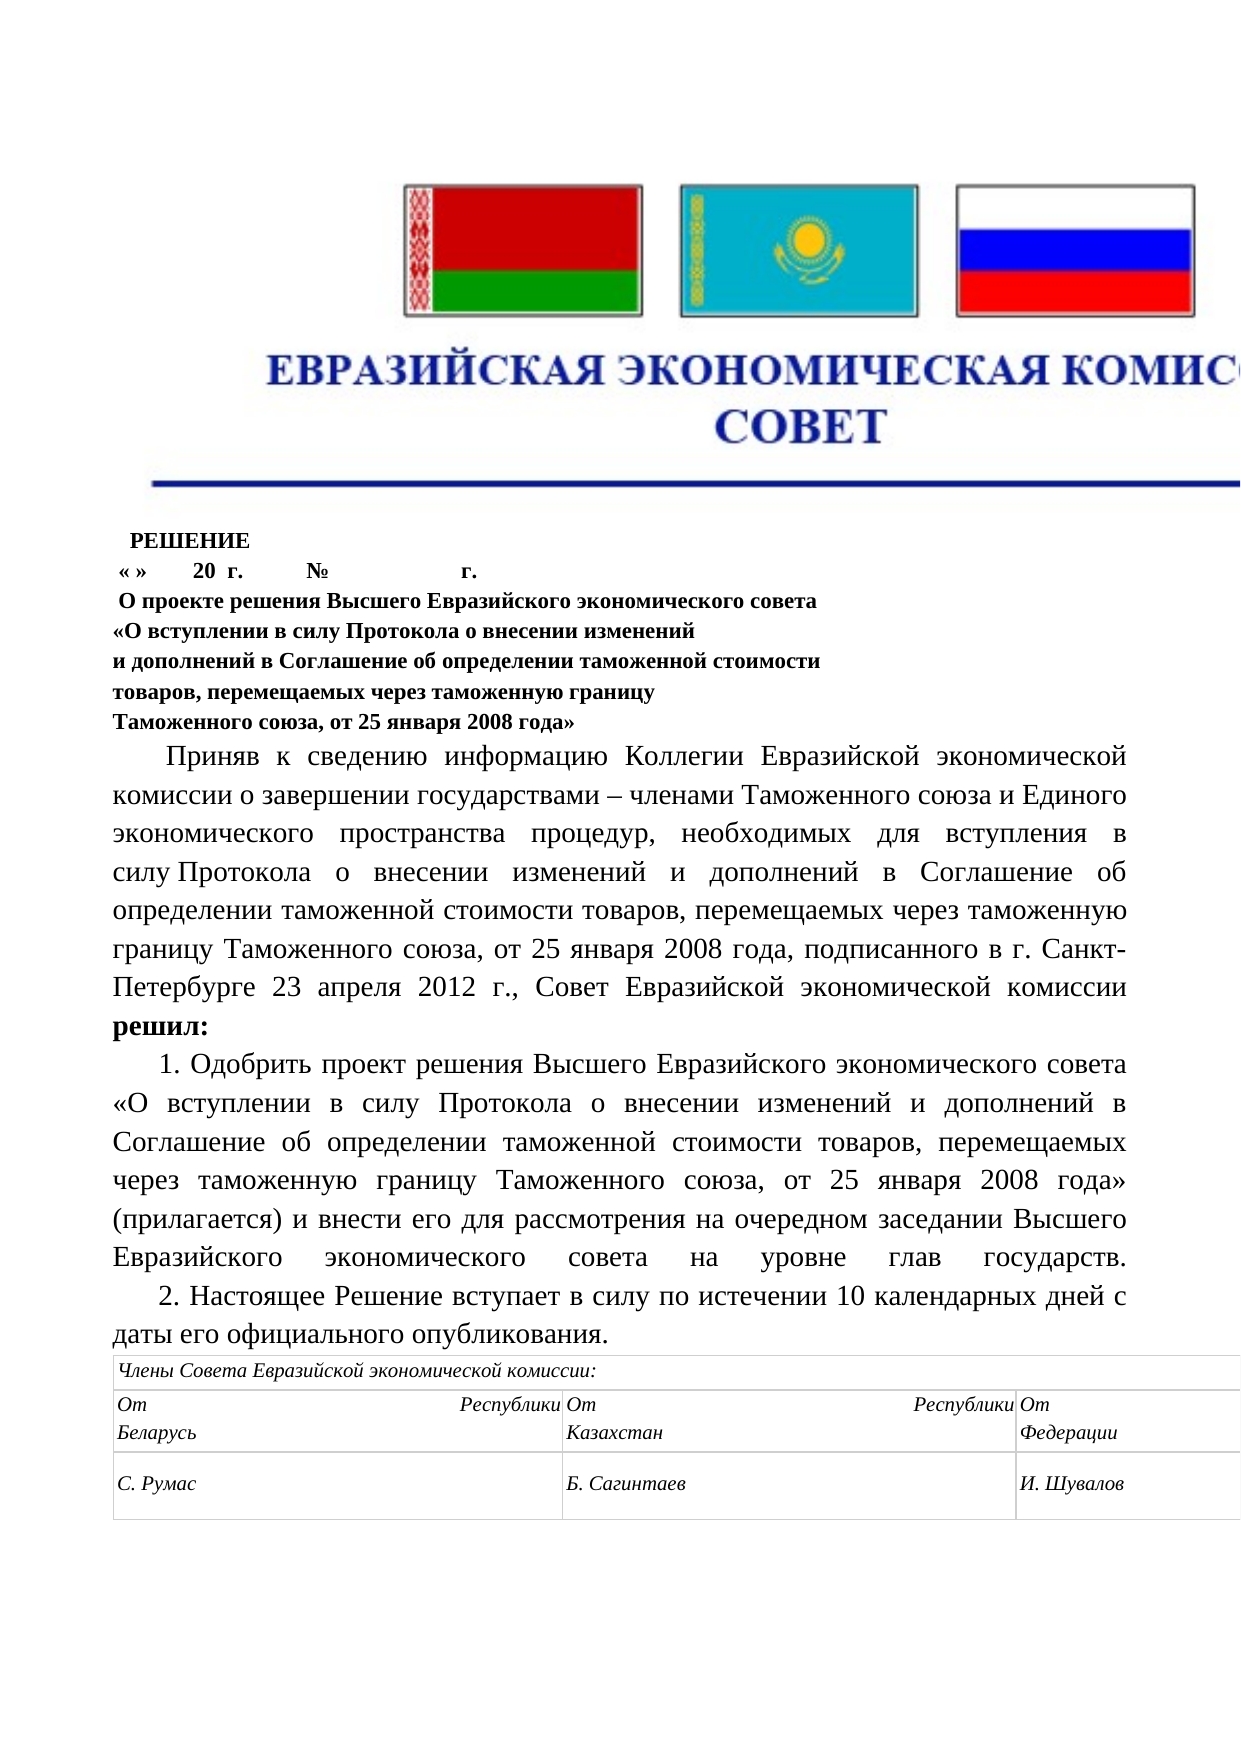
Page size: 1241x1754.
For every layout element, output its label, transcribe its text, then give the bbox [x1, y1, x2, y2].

table_cell От Республики Беларусь [114, 1391, 562, 1451]
table_header Члены Совета Евразийской экономической комиссии: [114, 1356, 1240, 1389]
picture [112, 150, 1241, 523]
table_cell От Республики Казахстан [563, 1391, 1015, 1451]
table_cell С. Румас [114, 1453, 562, 1518]
text РЕШЕНИЕ [112, 527, 1128, 553]
text О проекте решения Высшего Евразийского экономического совета «О вступлении в силу Протокола о внесении изменений и дополнений в Соглашение об определении таможенной стоимости товаров, перемещаемых через таможенную границу Таможенного союза, от 25 января 2008 года» [112, 587, 1128, 734]
table_cell От Российской Федерации [1017, 1391, 1240, 1451]
table_cell И. Шувалов [1017, 1453, 1240, 1518]
text « » 20 г. № г. [112, 557, 1128, 583]
table_cell Б. Сагинтаев [563, 1453, 1015, 1518]
text Приняв к сведению информацию Коллегии Евразийской экономической комиссии о завершении государствами – членами Таможенного союза и Единого экономического пространства процедур, необходимых для вступления в силу Протокола о внесении изменений и дополнений в Соглашение об определении таможенной стоимости товаров, перемещаемых через таможенную границу Таможенного союза, от 25 января 2008 года, подписанного в г. Санкт-Петербурге 23 апреля 2012 г., Совет Евразийской экономической комиссии решил: 1. Одобрить проект решения Высшего Евразийского экономического совета «О вступлении в силу Протокола о внесении изменений и дополнений в Соглашение об определении таможенной стоимости товаров, перемещаемых через таможенную границу Таможенного союза, от 25 января 2008 года» (прилагается) и внести его для рассмотрения на очередном заседании Высшего Евразийского экономического совета на уровне глав государств. 2. Настоящее Решение вступает в силу по истечении 10 календарных дней с даты его официального опубликования. [112, 738, 1128, 1350]
